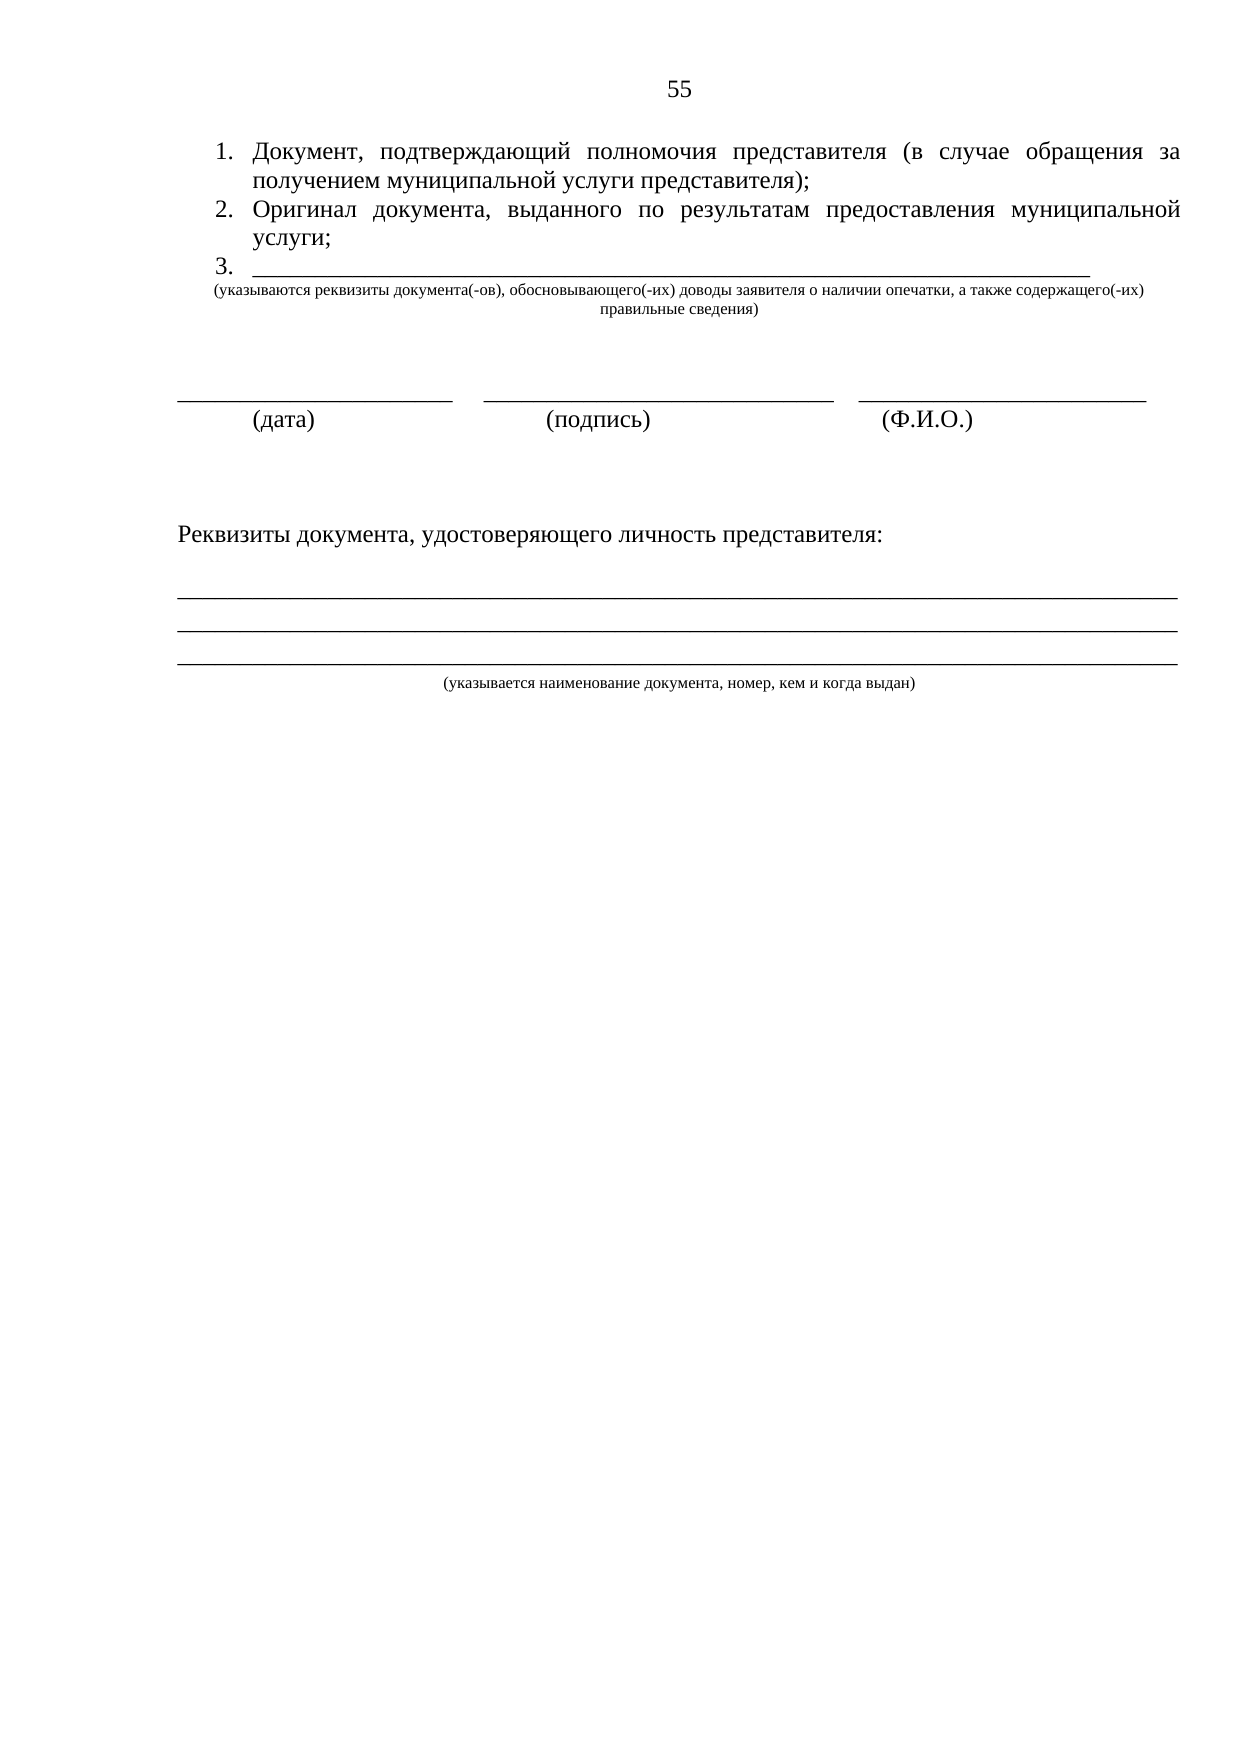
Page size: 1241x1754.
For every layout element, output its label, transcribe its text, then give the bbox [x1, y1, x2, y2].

list Документ, подтверждающий полномочия представителя (в случае обращения за получением муниципальной услуги представителя); [215, 136, 1181, 194]
text (указываются реквизиты документа(-ов), обосновывающего(-их) доводы заявителя о наличии опечатки, а также содержащего(-их) правильные сведения) [177, 280, 1181, 318]
text ______________________ ____________________________ _______________________ [177, 376, 1181, 404]
list ___________________________________________________________________ [215, 251, 1181, 280]
text (указывается наименование документа, номер, кем и когда выдан) [177, 672, 1181, 692]
text ________________________________________________________________________________________________________________________________________________________________________________________________________________________________________________ [177, 573, 1181, 668]
list Оригинал документа, выданного по результатам предоставления муниципальной услуги; [215, 194, 1181, 251]
text Реквизиты документа, удостоверяющего личность представителя: [177, 519, 1181, 548]
text (дата) (подпись) (Ф.И.О.) [177, 404, 1181, 433]
